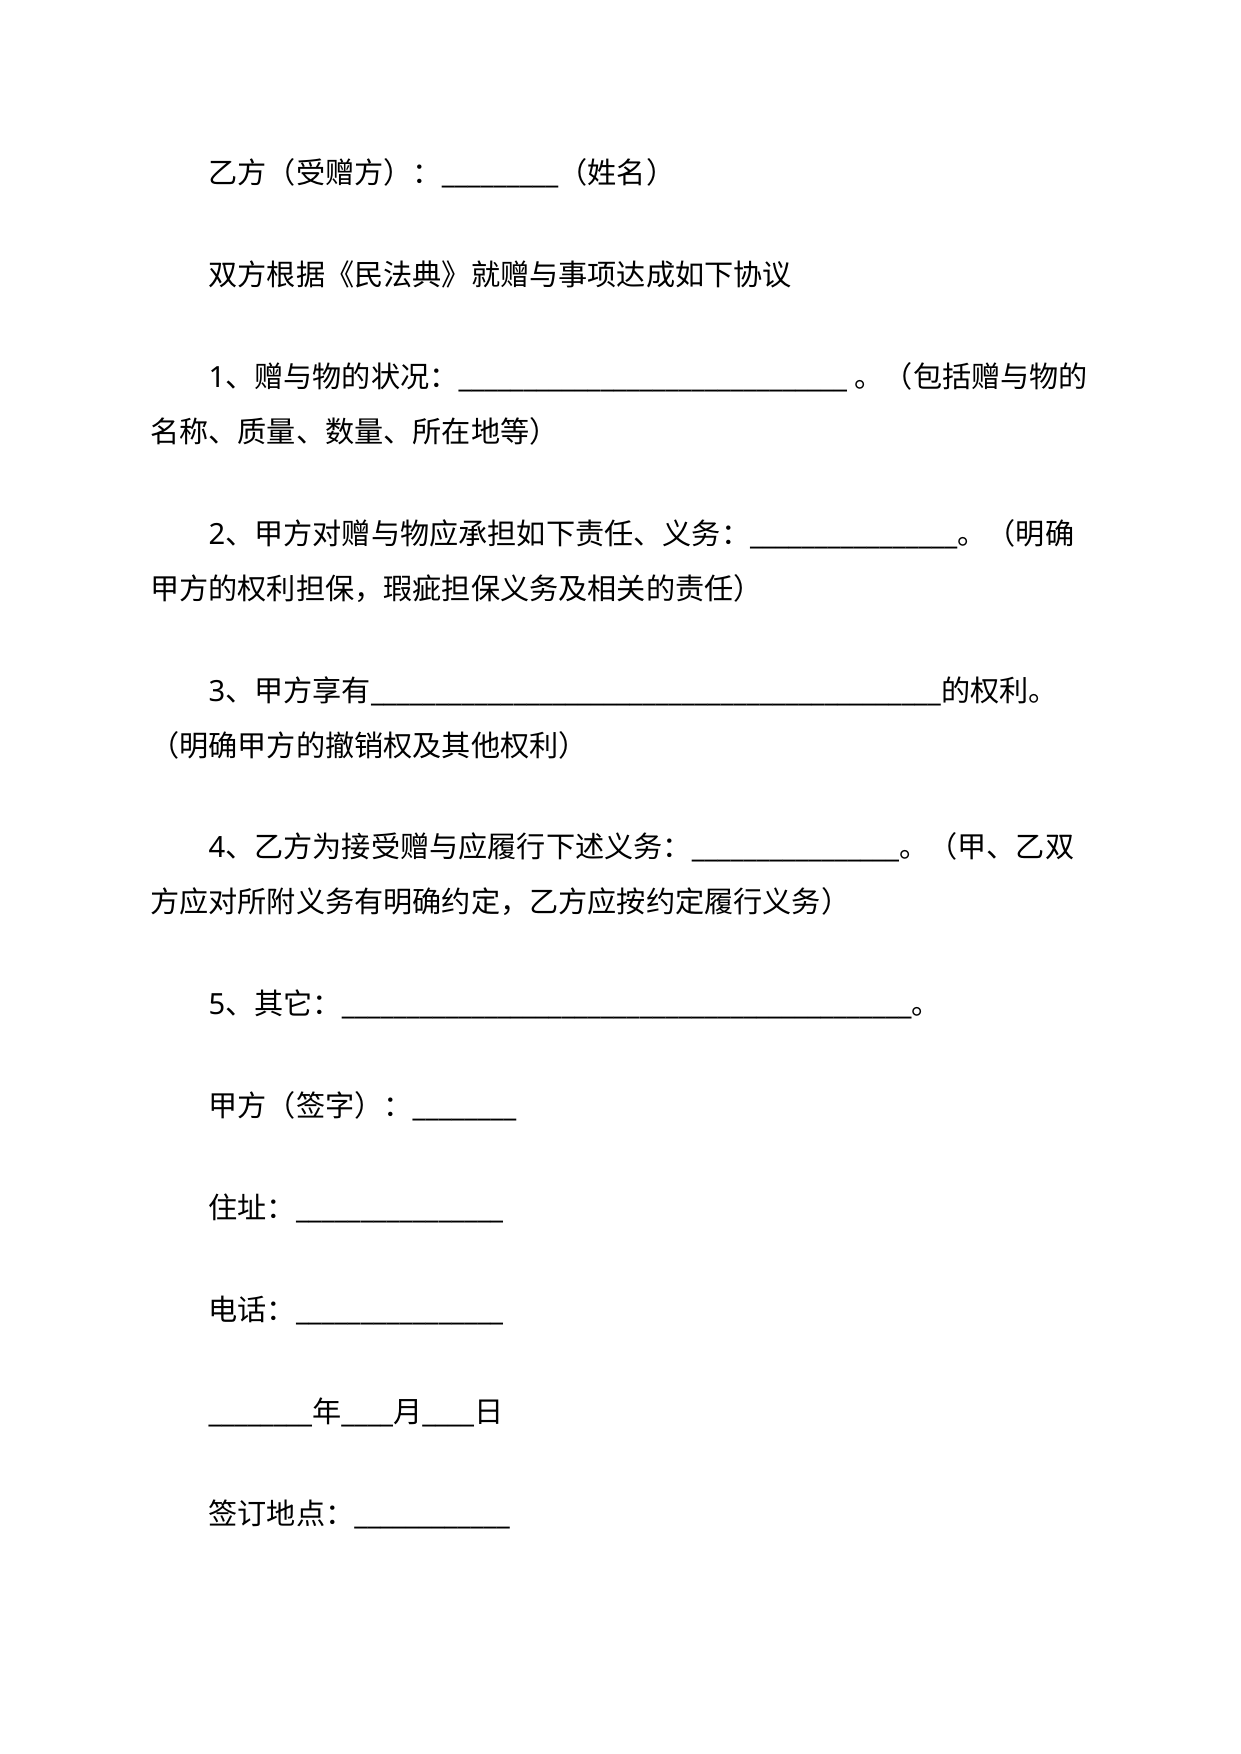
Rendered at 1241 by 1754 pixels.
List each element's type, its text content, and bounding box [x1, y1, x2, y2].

text 3、甲方享有____________________________________________的权利。（明确甲方的撤销权及其他权利） [150, 667, 1090, 764]
text ________年____月____日 [150, 1389, 1090, 1431]
text 2、甲方对赠与物应承担如下责任、义务：________________。（明确甲方的权利担保，瑕疵担保义务及相关的责任） [150, 511, 1090, 608]
text 住址：________________ [150, 1185, 1090, 1227]
text 4、乙方为接受赠与应履行下述义务：________________。（甲、乙双方应对所附义务有明确约定，乙方应按约定履行义务） [150, 824, 1090, 921]
text 5、其它：____________________________________________。 [150, 981, 1090, 1023]
text 签订地点：____________ [150, 1491, 1090, 1533]
text 乙方（受赠方）：_________（姓名） [150, 150, 1090, 192]
text 1、赠与物的状况：______________________________ 。（包括赠与物的名称、质量、数量、所在地等） [150, 354, 1090, 451]
text 电话：________________ [150, 1287, 1090, 1329]
text 甲方（签字）：________ [150, 1083, 1090, 1125]
text 双方根据《民法典》就赠与事项达成如下协议 [150, 252, 1090, 294]
